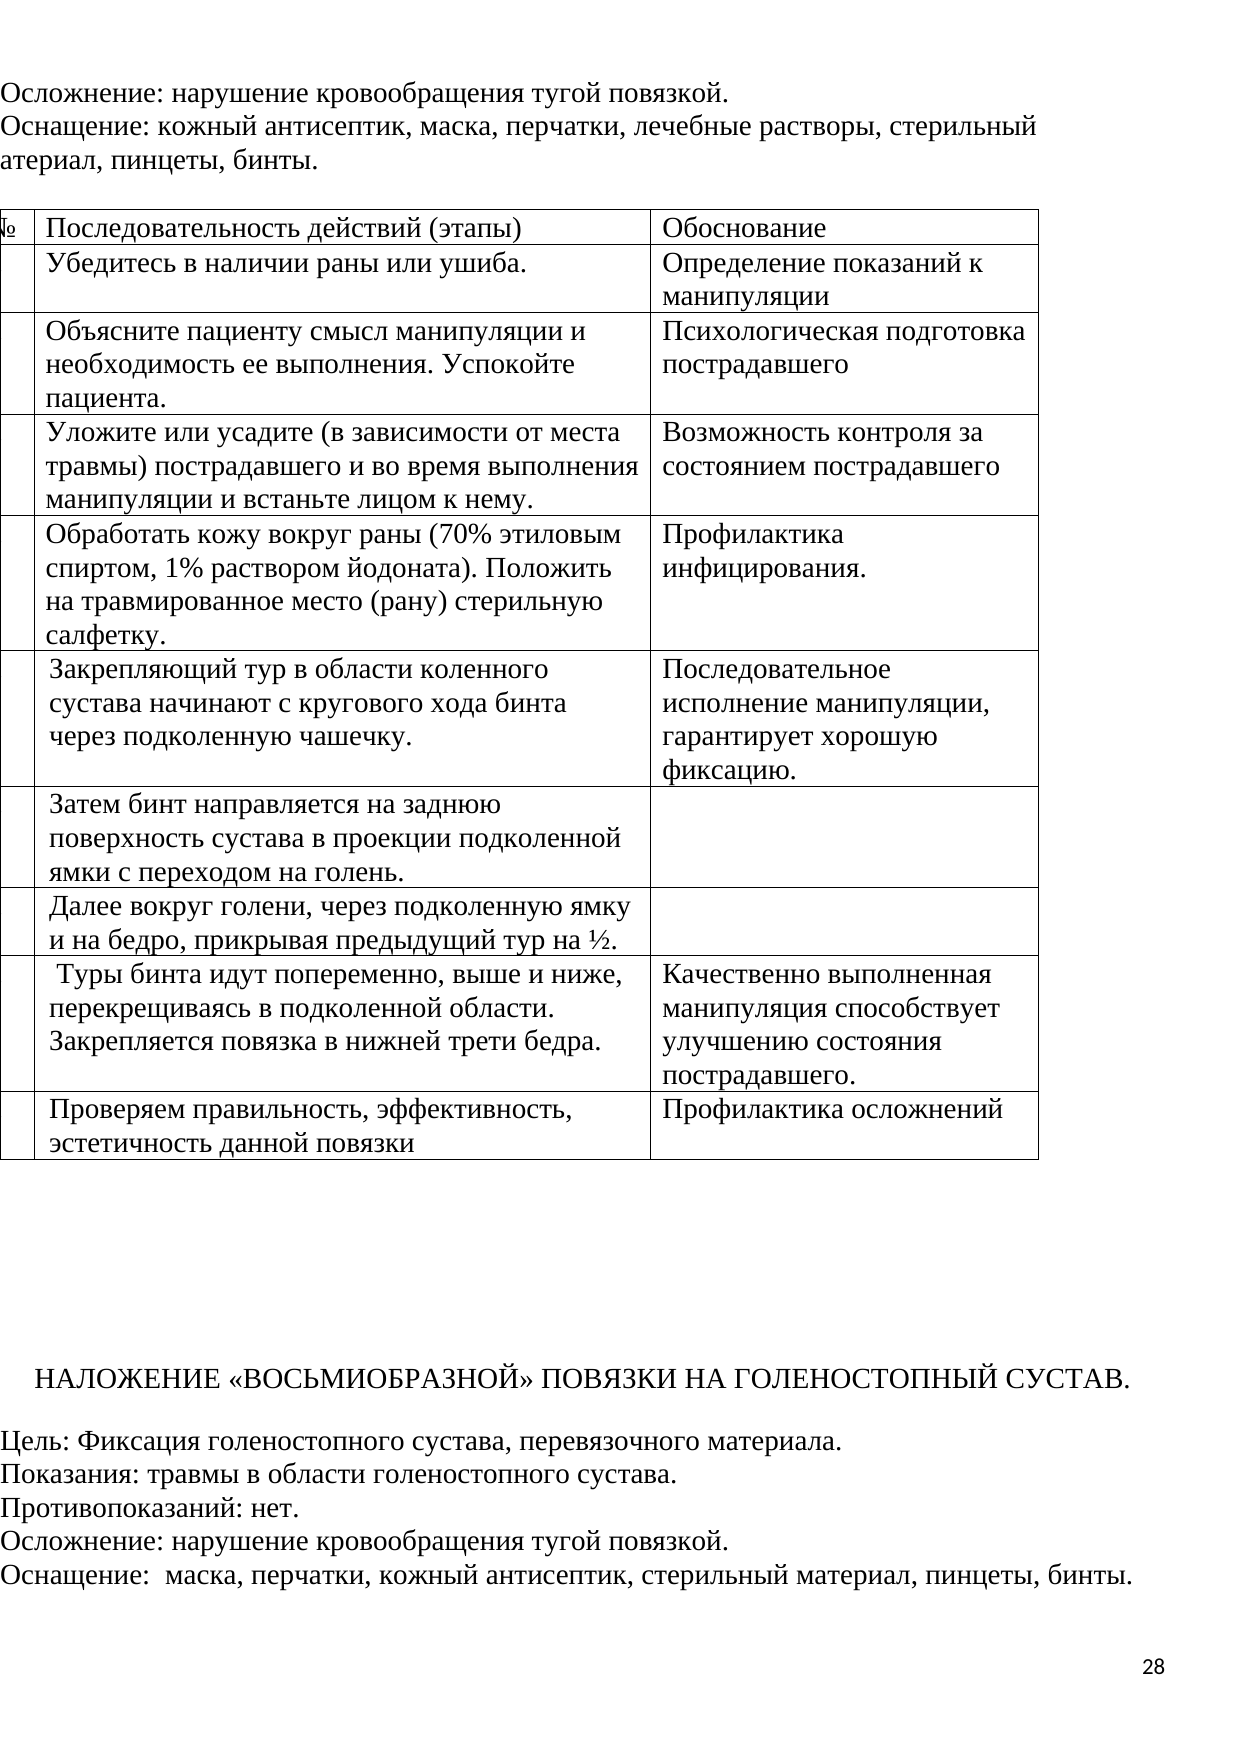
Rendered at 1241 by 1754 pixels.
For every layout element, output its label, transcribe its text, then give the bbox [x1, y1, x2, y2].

table_cell 5. [1, 651, 34, 786]
table_cell Определение показаний к манипуляции [651, 245, 1038, 312]
table_cell Уложите или усадите (в зависимости от места травмы) пострадавшего и во время выполнения манипуляции и встаньте лицом к нему. [35, 415, 650, 515]
table_cell 1. [1, 245, 34, 312]
table_cell 8. [1, 956, 34, 1091]
table_cell Туры бинта идут попеременно, выше и ниже, перекрещиваясь в подколенной области. Закрепляется повязка в нижней трети бедра. [35, 956, 650, 1091]
table_cell Убедитесь в наличии раны или ушиба. [35, 245, 650, 312]
text Осложнение: нарушение кровообращения тугой повязкой. [0, 1523, 1165, 1557]
text Оснащение: кожный антисептик, маска, перчатки, лечебные растворы, стерильный материал, пинцеты, бинты. [0, 108, 1165, 176]
table_header № [1, 210, 34, 244]
table_cell Проверяем правильность, эффективность, эстетичность данной повязки [35, 1092, 650, 1159]
text Показания: травмы в области голеностопного сустава. [0, 1456, 1165, 1490]
table_header Последовательность действий (этапы) [35, 210, 650, 244]
table_cell Последовательное исполнение манипуляции, гарантирует хорошую фиксацию. [651, 651, 1038, 786]
table_header Обоснование [651, 210, 1038, 244]
table_cell Профилактика инфицирования. [651, 516, 1038, 650]
table_cell [651, 888, 1038, 955]
text НАЛОЖЕНИЕ «ВОСЬМИОБРАЗНОЙ» ПОВЯЗКИ НА ГОЛЕНОСТОПНЫЙ СУСТАВ. [0, 1361, 1165, 1394]
table_cell Возможность контроля за состоянием пострадавшего [651, 415, 1038, 515]
text Осложнение: нарушение кровообращения тугой повязкой. [0, 75, 1165, 108]
table_cell 7. [1, 888, 34, 955]
table_cell Закрепляющий тур в области коленного сустава начинают с кругового хода бинта через подколенную чашечку. [35, 651, 650, 786]
text Противопоказаний: нет. [0, 1490, 1165, 1523]
table_cell 4. [1, 516, 34, 650]
table_cell Объясните пациенту смысл манипуляции и необходимость ее выполнения. Успокойте пациента. [35, 313, 650, 413]
table_cell Далее вокруг голени, через подколенную ямку и на бедро, прикрывая предыдущий тур на ½. [35, 888, 650, 955]
table_cell Обработать кожу вокруг раны (70% этиловым спиртом, 1% раствором йодоната). Положить на травмированное место (рану) стерильную салфетку. [35, 516, 650, 650]
table_cell 6. [1, 787, 34, 887]
table_cell Психологическая подготовка пострадавшего [651, 313, 1038, 413]
text Цель: Фиксация голеностопного сустава, перевязочного материала. [0, 1423, 1165, 1456]
table_cell Качественно выполненная манипуляция способствует улучшению состояния пострадавшего. [651, 956, 1038, 1091]
table_cell Затем бинт направляется на заднюю поверхность сустава в проекции подколенной ямки с переходом на голень. [35, 787, 650, 887]
table_cell 9. [1, 1092, 34, 1159]
table_cell 2. [1, 313, 34, 413]
table_cell Профилактика осложнений [651, 1092, 1038, 1159]
table_cell [651, 787, 1038, 887]
table_cell 3. [1, 415, 34, 515]
text Оснащение: маска, перчатки, кожный антисептик, стерильный материал, пинцеты, бинты. [0, 1557, 1165, 1590]
